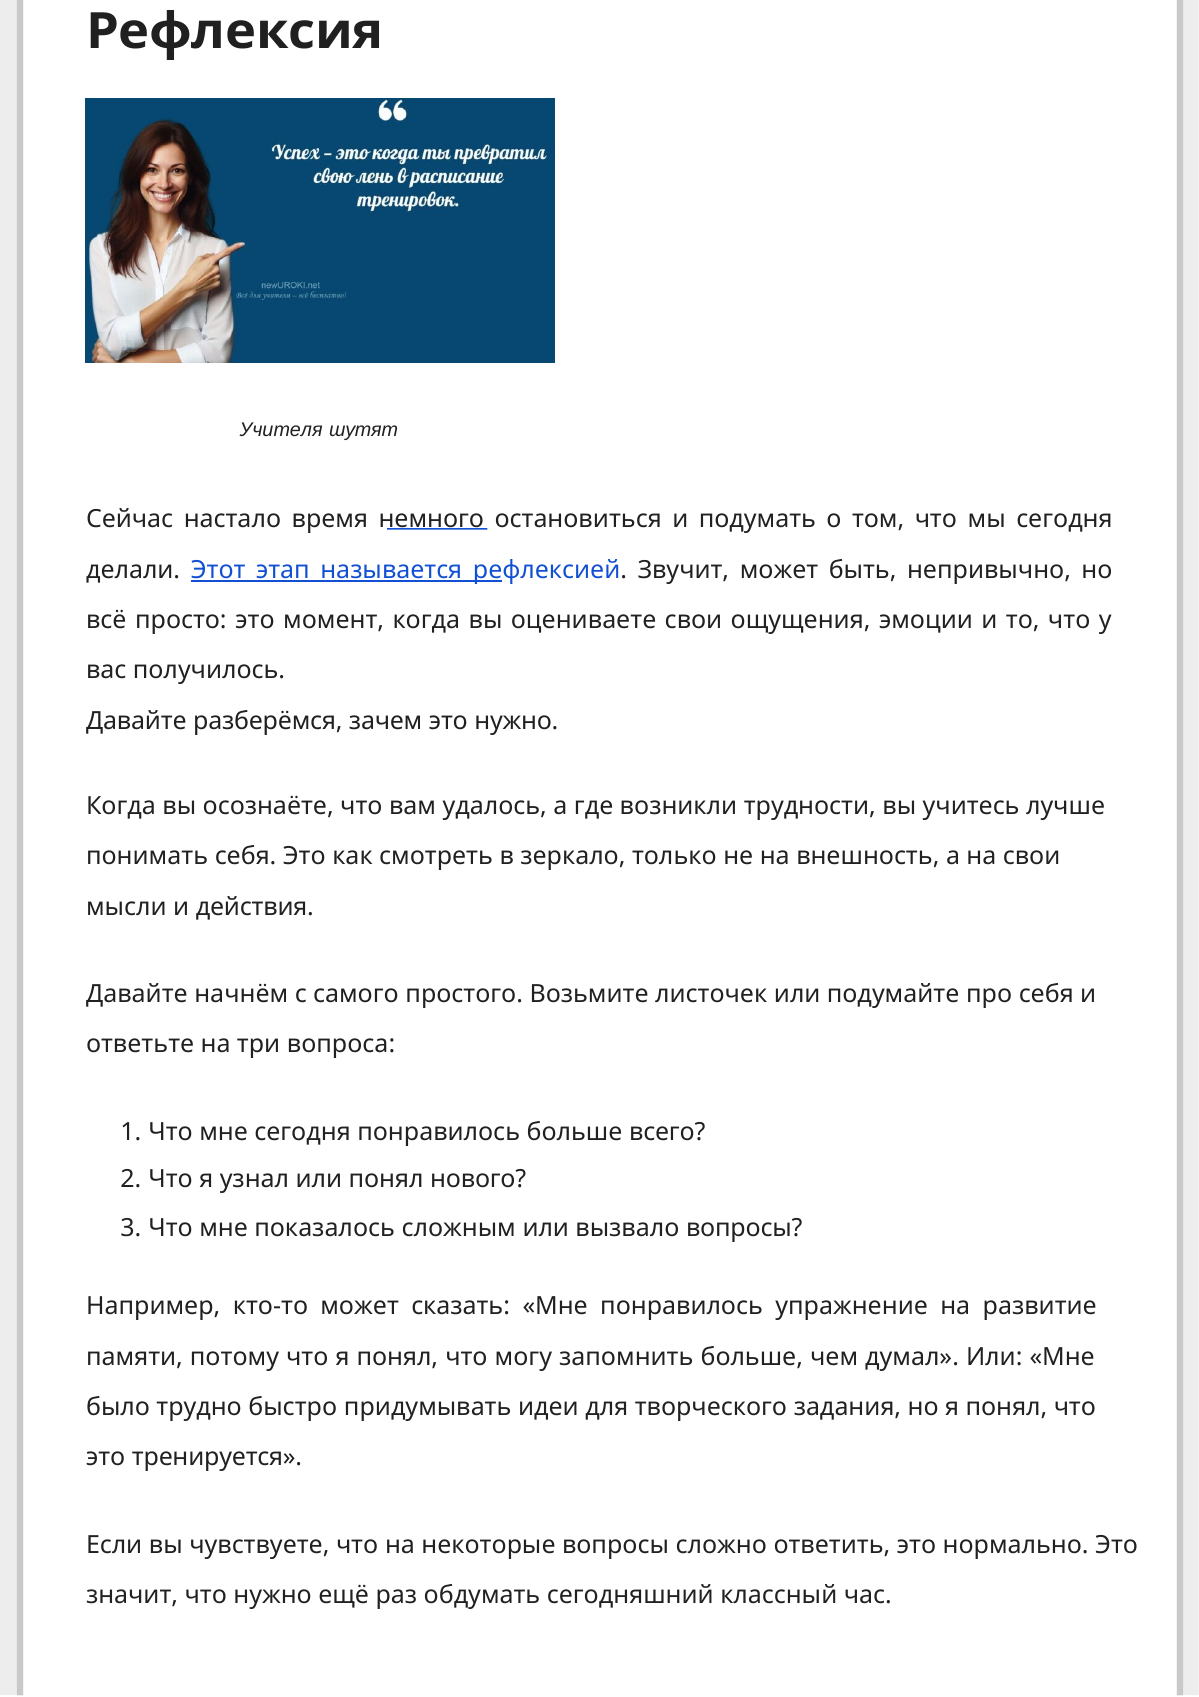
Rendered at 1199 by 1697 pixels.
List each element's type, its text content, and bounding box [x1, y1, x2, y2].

text Давайте разберёмся, зачем это нужно. [86, 702, 1199, 737]
list Что мне показалось сложным или вызвало вопросы? [120, 1209, 1199, 1243]
text Учителя шутят [239, 418, 1199, 441]
subtitle Рефлексия [86, 0, 1199, 60]
text Например, кто-то может сказать: «Мне понравилось упражнение на развитие памяти, потому что я понял, что могу запомнить больше, чем думал». Или: «Мне было трудно быстро придумывать идеи для творческого задания, но я понял, что это тренируется». [86, 1288, 1097, 1473]
text Если вы чувствуете, что на некоторые вопросы сложно ответить, это нормально. Это значит, что нужно ещё раз обдумать сегодняшний классный час. [86, 1526, 1146, 1611]
text Сейчас настало время немного остановиться и подумать о том, что мы сегодня делали. Этот этап называется рефлексией. Звучит, может быть, непривычно, но всё просто: это момент, когда вы оцениваете свои ощущения, эмоции и то, что у вас получилось. [86, 501, 1113, 686]
text Когда вы осознаёте, что вам удалось, а где возникли трудности, вы учитесь лучше понимать себя. Это как смотреть в зеркало, только не на внешность, а на свои мысли и действия. [86, 787, 1146, 922]
list Что я узнал или понял нового? [120, 1161, 1199, 1195]
picture [85, 98, 555, 363]
list Что мне сегодня понравилось больше всего? [120, 1113, 1199, 1147]
text Давайте начнём с самого простого. Возьмите листочек или подумайте про себя и ответьте на три вопроса: [86, 976, 1108, 1060]
